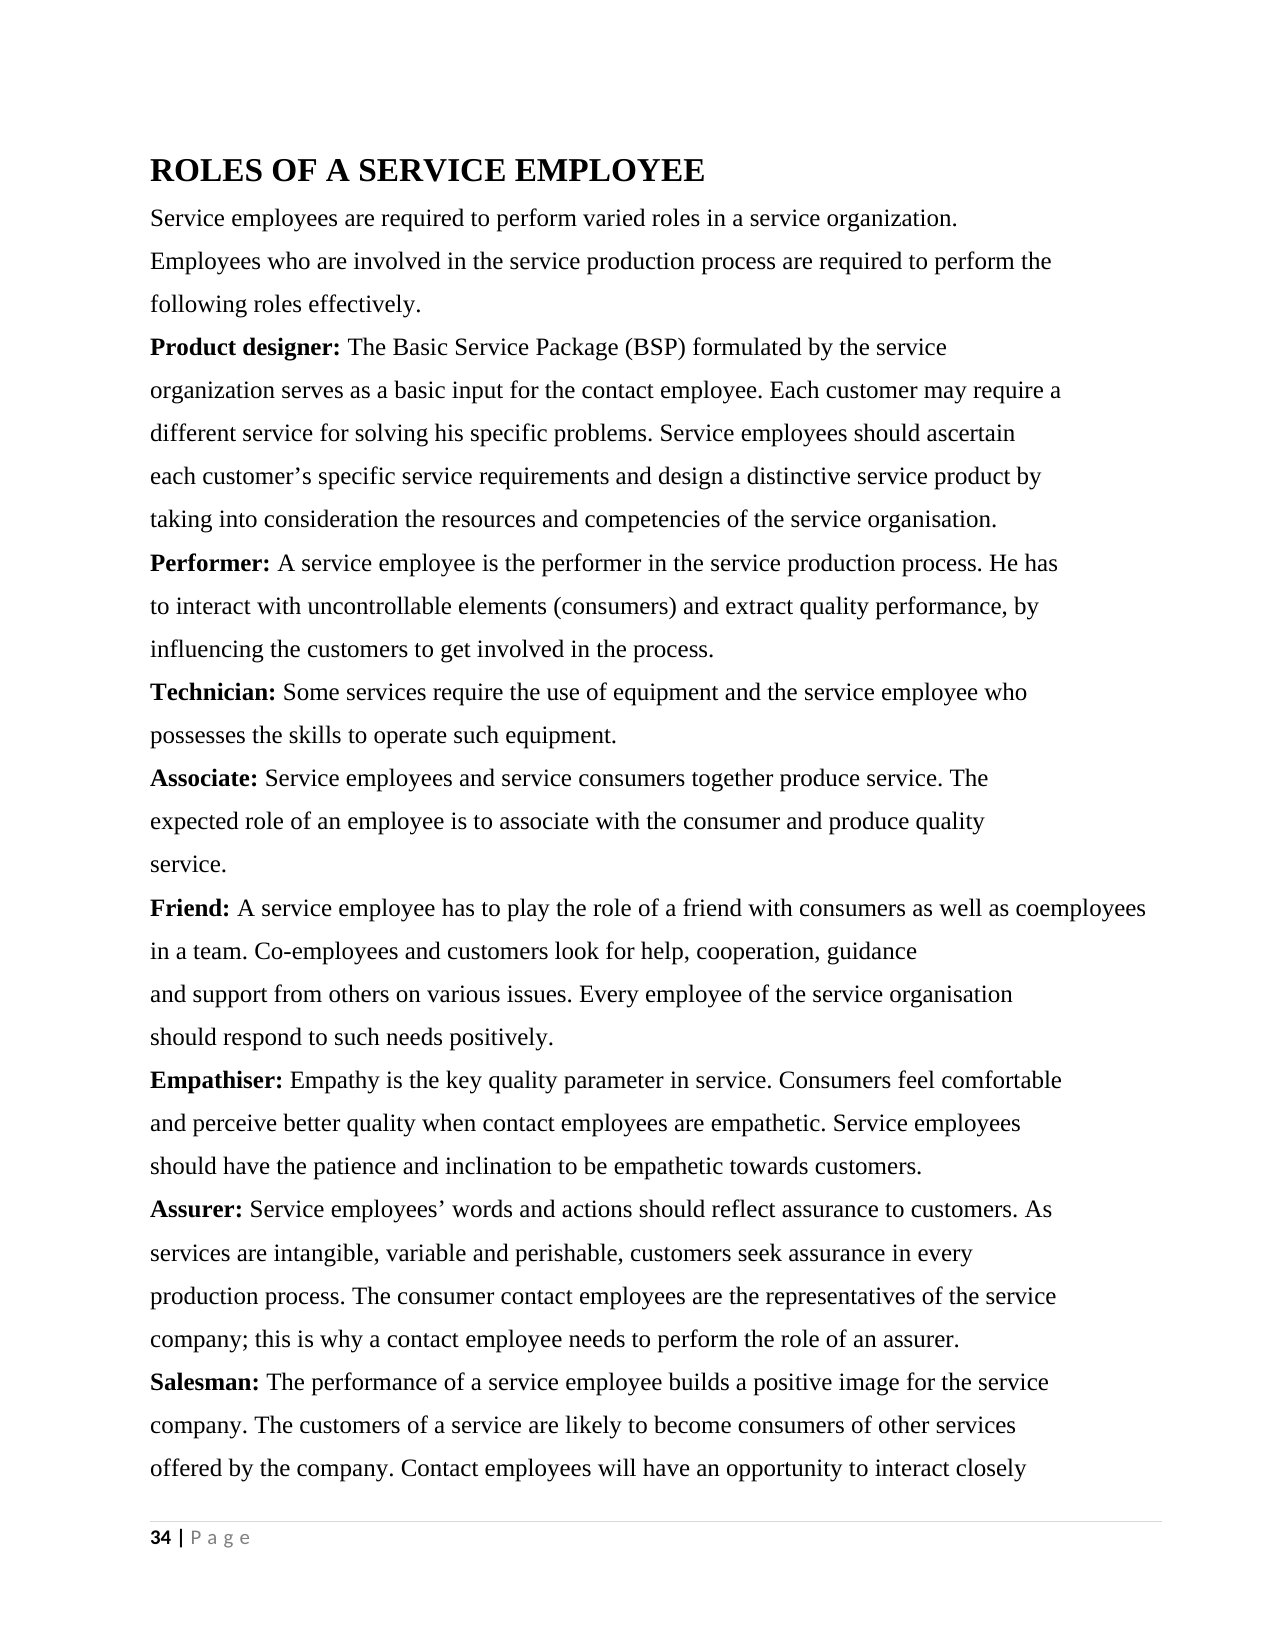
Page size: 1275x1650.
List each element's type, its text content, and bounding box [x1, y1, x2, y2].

text Technician: Some services require the use of equipment and the service employee who possesses the skills to operate such equipment. [150, 677, 1162, 749]
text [150, 763, 1162, 1482]
text ROLES OF A SERVICE EMPLOYEE Service employees are required to perform varied roles in a service organization. Employees who are involved in the service production process are required to perform the following roles effectively. Product designer: The Basic Service Package (BSP) formulated by the service organization serves as a basic input for the contact employee. Each customer may require a different service for solving his specific problems. Service employees should ascertain each customer’s specific service requirements and design a distinctive service product by taking into consideration the resources and competencies of the service organisation. Performer: A service employee is the performer in the service production process. He has to interact with uncontrollable elements (consumers) and extract quality performance, by influencing the customers to get involved in the process. [150, 150, 1162, 663]
